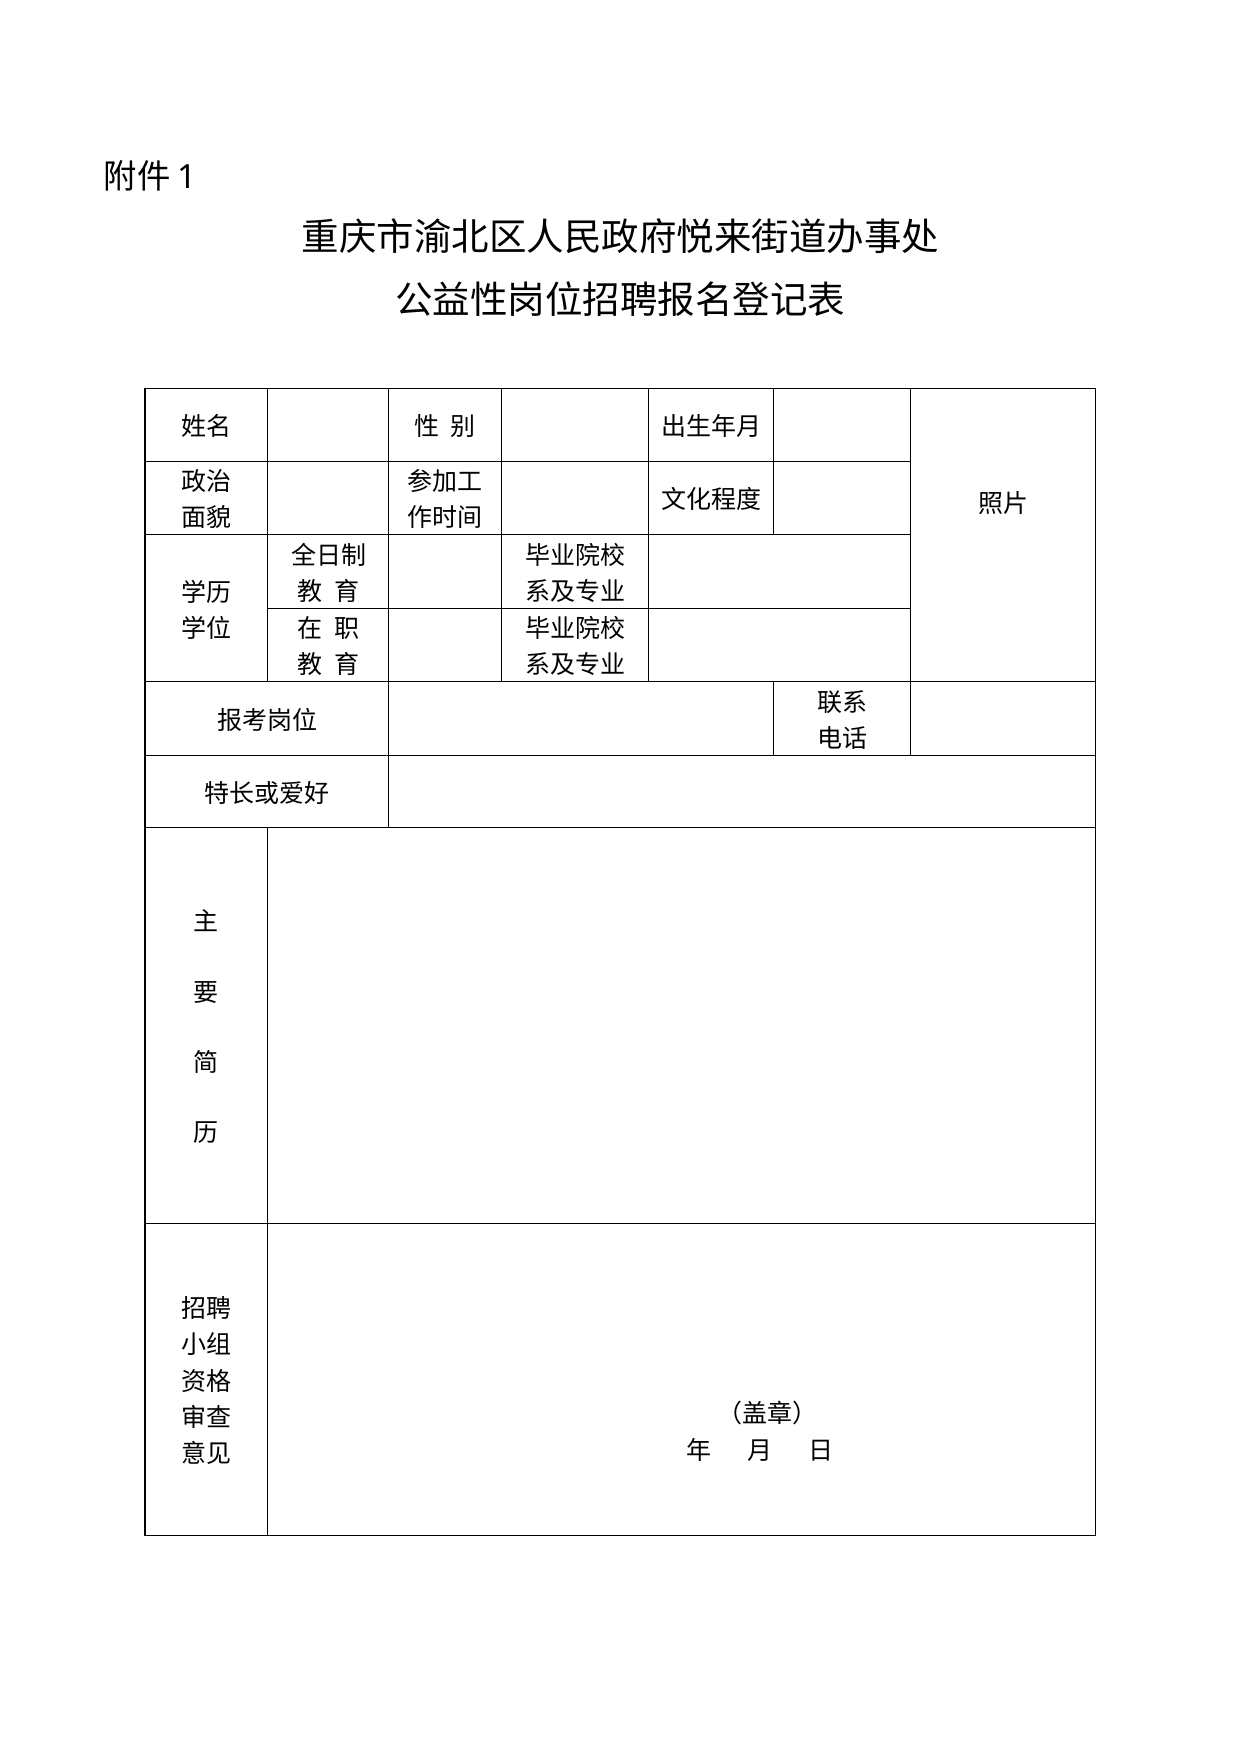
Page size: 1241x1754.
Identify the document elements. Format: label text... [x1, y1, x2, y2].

table_cell [774, 462, 910, 534]
table_cell 文化程度 [649, 462, 773, 534]
table_header 姓名 [146, 389, 267, 461]
table_cell 政治 面貌 [146, 462, 267, 534]
table_cell [649, 609, 910, 681]
table_cell [268, 462, 388, 534]
table_cell [389, 609, 501, 681]
table_cell 全日制 教 育 [268, 535, 388, 608]
table_cell 主 要 简 历 [146, 828, 267, 1223]
table_cell 招聘 小组 资格 审查 意见 [146, 1224, 267, 1534]
table_cell [649, 535, 910, 608]
table_cell [502, 462, 648, 534]
table_cell 毕业院校系及专业 [502, 609, 648, 681]
table_header 性 别 [389, 389, 501, 461]
table_cell [389, 682, 773, 755]
table_header 出生年月 [649, 389, 773, 461]
table_cell 学历 学位 [146, 535, 267, 681]
table_header 照片 [911, 389, 1095, 681]
table_cell 报考岗位 [146, 682, 388, 755]
table_cell （盖章） 年 月 日 [268, 1224, 1095, 1534]
text 重庆市渝北区人民政府悦来街道办事处 [103, 201, 1137, 263]
table_header [502, 389, 648, 461]
table_cell 联系 电话 [774, 682, 910, 755]
table_cell [268, 828, 1095, 1223]
table_cell 毕业院校系及专业 [502, 535, 648, 608]
table_cell 参加工 作时间 [389, 462, 501, 534]
text 附件1 [103, 138, 1137, 201]
table_cell [911, 682, 1095, 755]
table_cell 在 职 教 育 [268, 609, 388, 681]
text 公益性岗位招聘报名登记表 [103, 263, 1137, 326]
table_cell 特长或爱好 [146, 756, 388, 827]
table_header [268, 389, 388, 461]
table_cell [389, 535, 501, 608]
table_header [774, 389, 910, 461]
table_cell [389, 756, 1095, 827]
